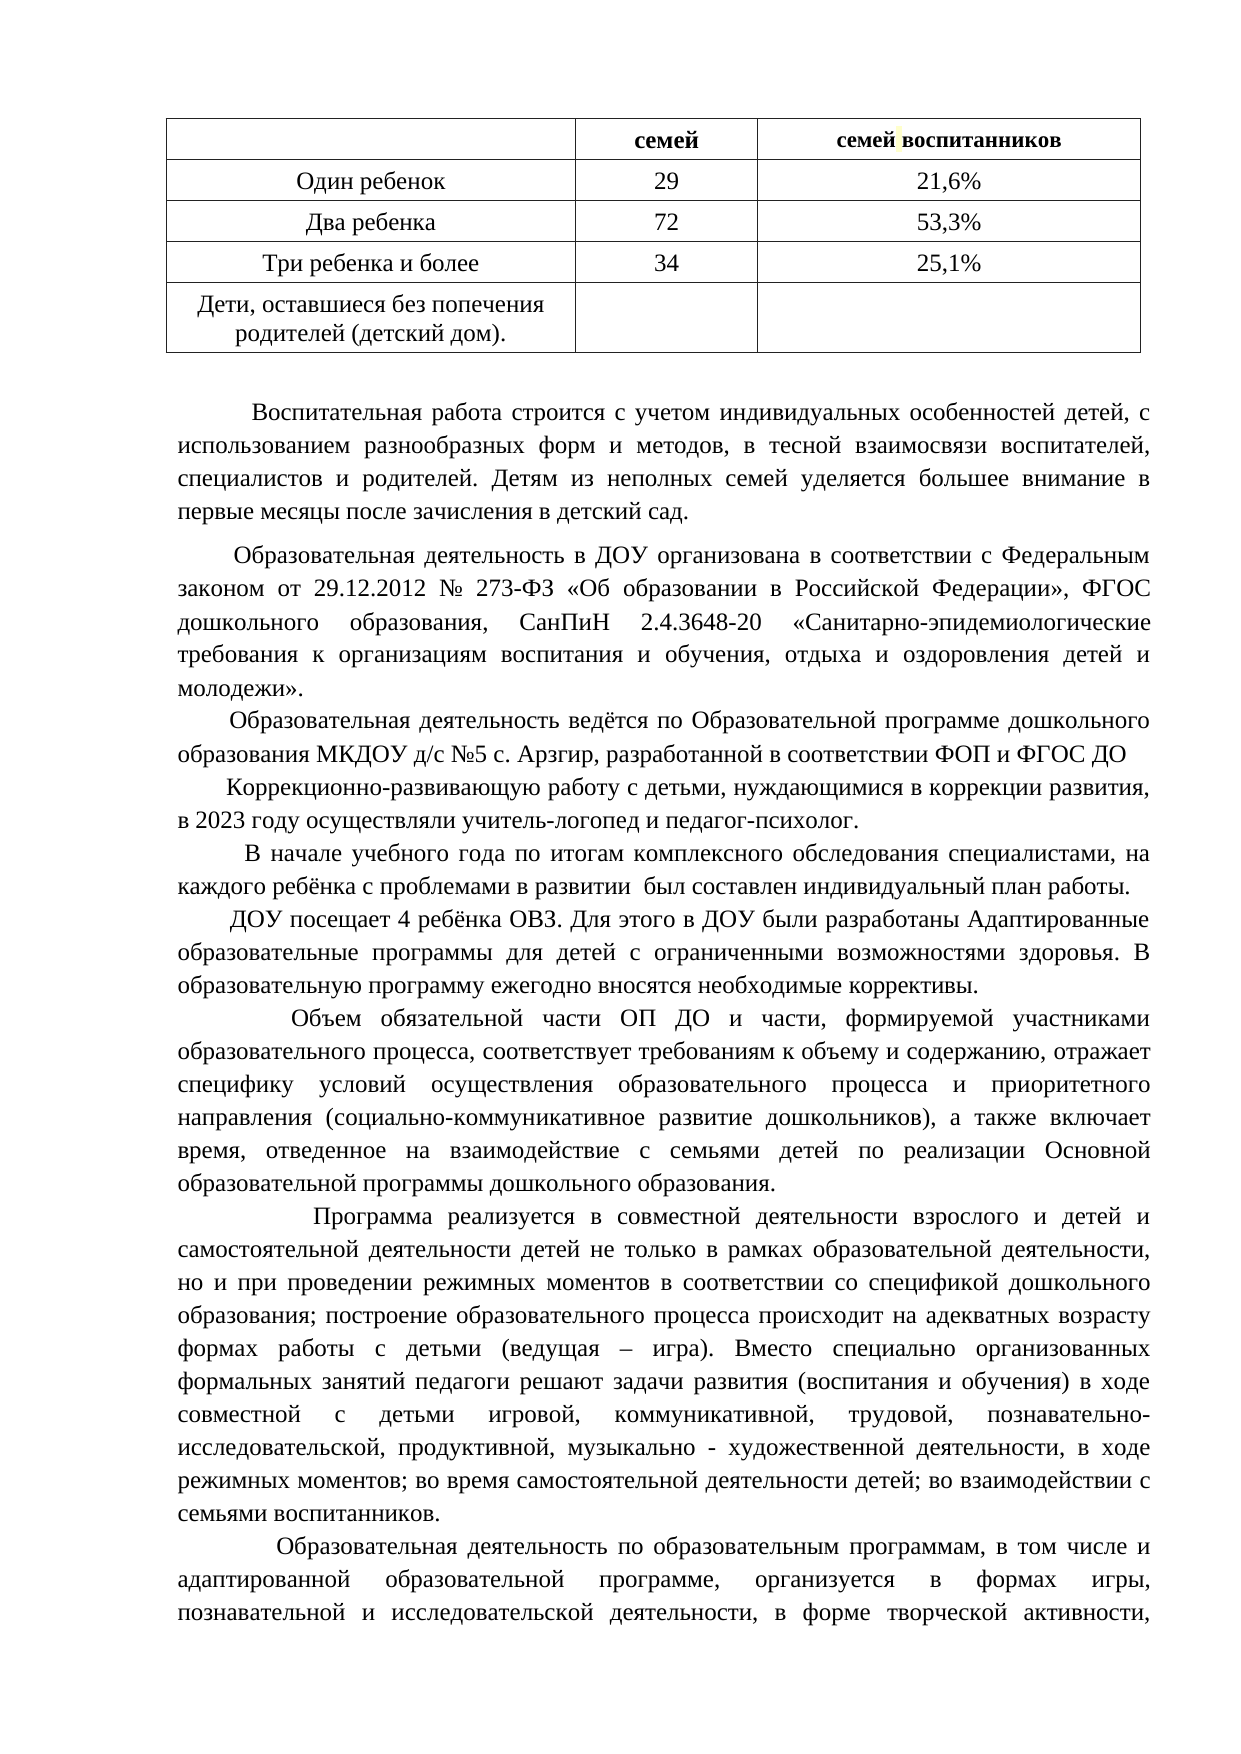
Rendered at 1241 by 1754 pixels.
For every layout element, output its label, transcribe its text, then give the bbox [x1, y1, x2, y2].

text ДОУ посещает 4 ребёнка ОВЗ. Для этого в ДОУ были разработаны Адаптированные образовательные программы для детей с ограниченными возможностями здоровья. В образовательную программу ежегодно вносятся необходимые коррективы. [177, 904, 1151, 998]
text Образовательная деятельность в ДОУ организована в соответствии с Федеральным законом от 29.12.2012 № 273-ФЗ «Об образовании в Российской Федерации», ФГОС дошкольного образования, СанПиН 2.4.3648-20 «Санитарно-эпидемиологические требования к организациям воспитания и обучения, отдыха и оздоровления детей и молодежи». [177, 541, 1151, 701]
table_cell Один ребенок [167, 160, 575, 200]
table_cell 21,6% [758, 160, 1140, 200]
table_header Количество семей [576, 119, 757, 159]
table_cell 53,3% [758, 201, 1140, 241]
text Объем обязательной части ОП ДО и части, формируемой участниками образовательного процесса, соответствует требованиям к объему и содержанию, отражает специфику условий осуществления образовательного процесса и приоритетного направления (социально-коммуникативное развитие дошкольников), а также включает время, отведенное на взаимодействие с семьями детей по реализации Основной образовательной программы дошкольного образования. [177, 1003, 1151, 1197]
text Коррекционно-развивающую работу с детьми, нуждающимися в коррекции развития, в 2023 году осуществляли учитель-логопед и педагог-психолог. [177, 772, 1151, 833]
table_cell Дети, оставшиеся без попечения родителей (детский дом). [167, 283, 575, 352]
table_cell 72 [576, 201, 757, 241]
table_cell [758, 283, 1140, 352]
table_cell Три ребенка и более [167, 242, 575, 282]
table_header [167, 119, 575, 159]
text Программа реализуется в совместной деятельности взрослого и детей и самостоятельной деятельности детей не только в рамках образовательной деятельности, но и при проведении режимных моментов в соответствии со спецификой дошкольного образования; построение образовательного процесса происходит на адекватных возрасту формах работы с детьми (ведущая – игра). Вместо специально организованных формальных занятий педагоги решают задачи развития (воспитания и обучения) в ходе совместной с детьми игровой, коммуникативной, трудовой, познавательно-исследовательской, продуктивной, музыкально - художественной деятельности, в ходе режимных моментов; во время самостоятельной деятельности детей; во взаимодействии с семьями воспитанников. [177, 1201, 1151, 1527]
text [177, 1531, 1151, 1626]
text Образовательная деятельность ведётся по Образовательной программе дошкольного образования МКДОУ д/с №5 с. Арзгир, разработанной в соответствии ФОП и ФГОС ДО [177, 706, 1151, 767]
table_cell 34 [576, 242, 757, 282]
table_cell 29 [576, 160, 757, 200]
table_cell 25,1% [758, 242, 1140, 282]
text В начале учебного года по итогам комплексного обследования специалистами, на каждого ребёнка с проблемами в развитии был составлен индивидуальный план работы. [177, 838, 1151, 899]
table_cell [576, 283, 757, 352]
text Воспитательная работа строится с учетом индивидуальных особенностей детей, с использованием разнообразных форм и методов, в тесной взаимосвязи воспитателей, специалистов и родителей. Детям из неполных семей уделяется большее внимание в первые месяцы после зачисления в детский сад. [177, 397, 1151, 525]
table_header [758, 119, 1140, 159]
table_cell Два ребенка [167, 201, 575, 241]
